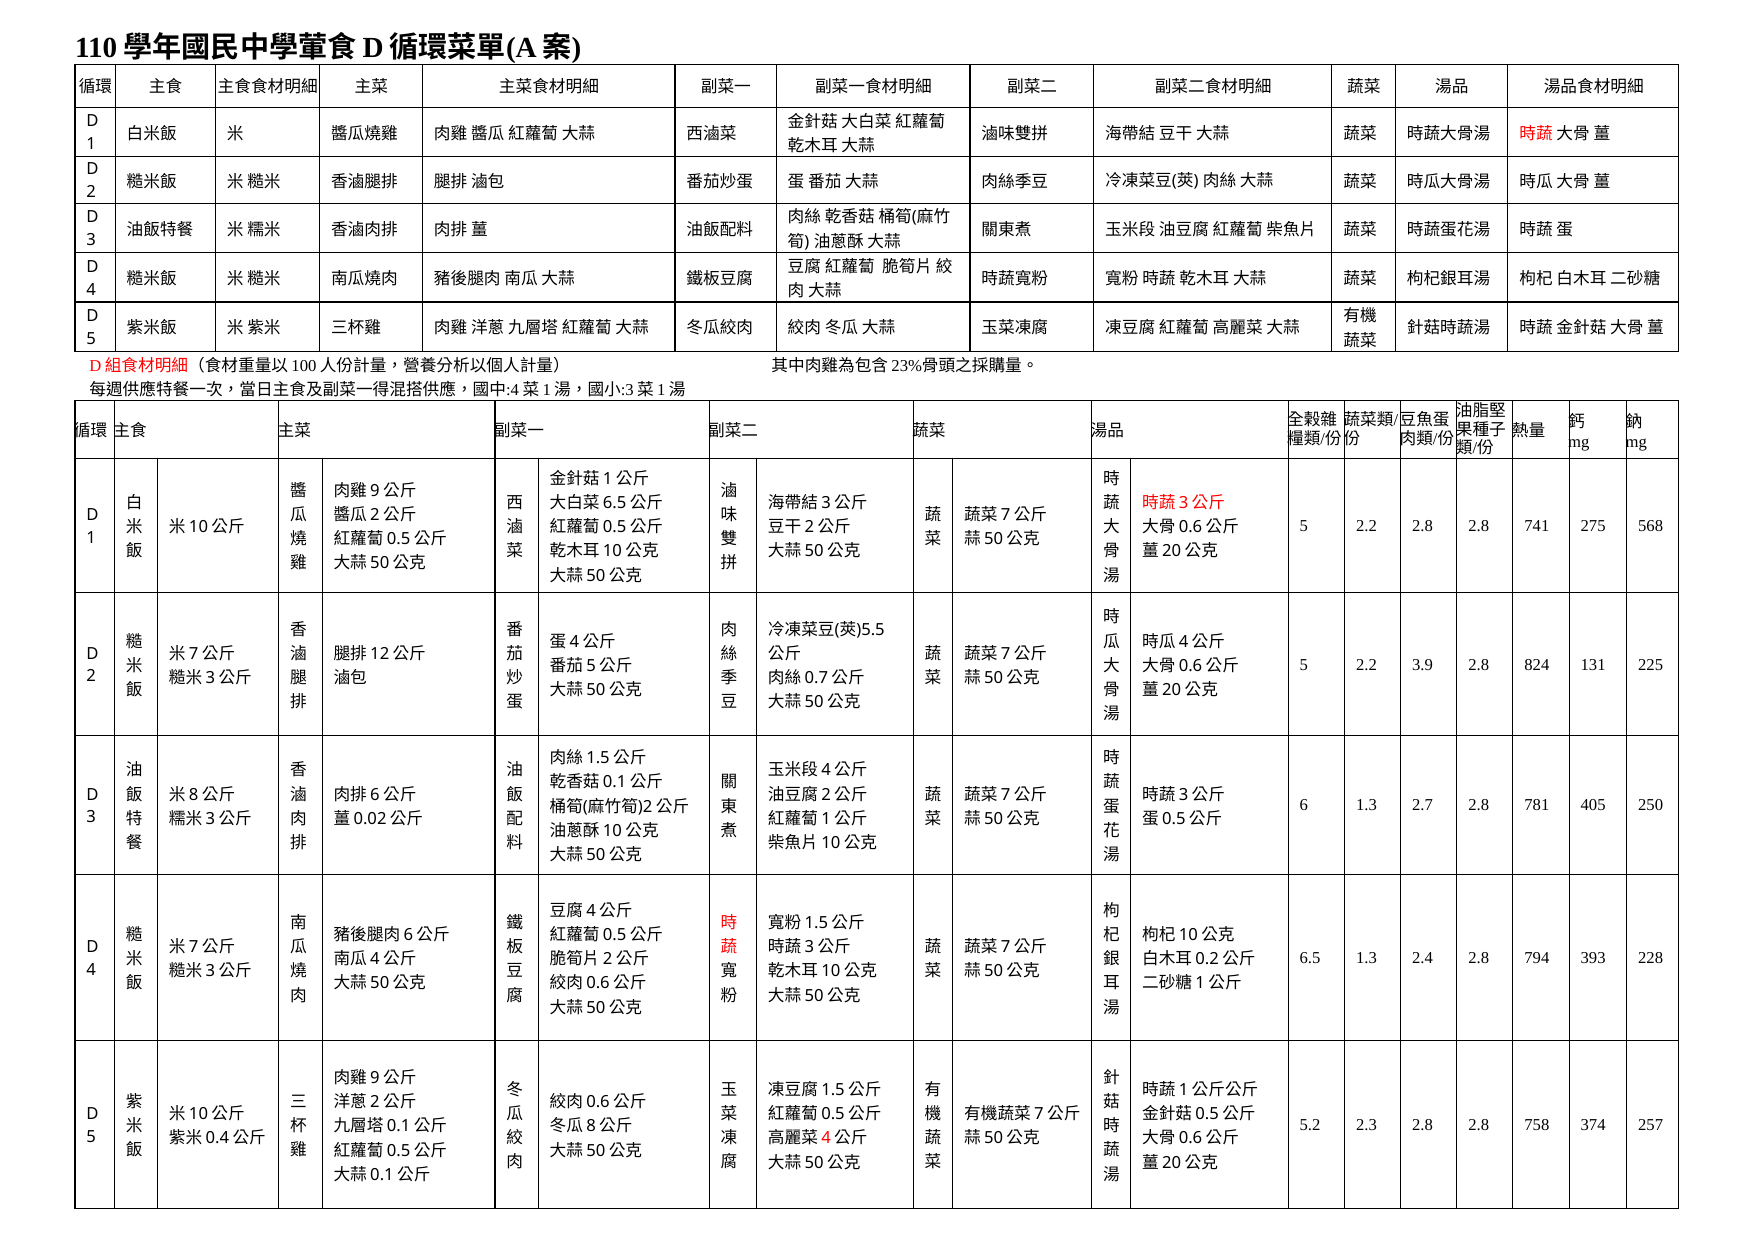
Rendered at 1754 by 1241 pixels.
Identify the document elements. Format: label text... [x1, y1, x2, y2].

table_cell 肉雞9公斤 洋蔥2公斤 九層塔0.1公斤 紅蘿蔔0.5公斤 大蒜0.1公斤 [323, 1041, 494, 1208]
table_cell 油飯特餐 [115, 736, 157, 874]
table_cell 糙米飯 [115, 875, 157, 1040]
table_cell 758 [1513, 1041, 1569, 1208]
table_cell 2.8 [1457, 593, 1512, 735]
table_cell 1.3 [1345, 875, 1400, 1040]
table_cell 紫米飯 [115, 1041, 157, 1208]
table_cell 糙米飯 [116, 157, 215, 202]
table_cell 時蔬3公斤 大骨0.6公斤 薑20公克 [1131, 459, 1288, 592]
table_cell 蔬菜7公斤 蒜50公克 [953, 875, 1091, 1040]
table_cell 紫米飯 [116, 303, 215, 351]
table_cell 香滷腿排 [320, 157, 422, 202]
table_cell 肉排 薑 [423, 204, 674, 252]
table_header 鈣 mg [1570, 401, 1626, 457]
table_cell 蔬菜 [914, 459, 952, 592]
table_cell 時蔬 金針菇 大骨 薑 [1508, 303, 1678, 351]
table_cell 6 [1289, 736, 1344, 874]
table_cell 時瓜 大骨 薑 [1508, 157, 1678, 202]
table_cell 西滷菜 [496, 459, 538, 592]
table_cell 時蔬1公斤公斤 金針菇0.5公斤 大骨0.6公斤 薑20公克 [1131, 1041, 1288, 1208]
table_header 湯品 [1092, 401, 1288, 457]
table_header 副菜一 [496, 401, 709, 457]
table_cell 405 [1570, 736, 1626, 874]
table_cell 米 糙米 [216, 157, 319, 202]
table_header 蔬菜 [914, 401, 1091, 457]
table_cell 蔬菜 [1332, 204, 1395, 252]
table_cell 香滷腿排 [279, 593, 322, 735]
table_cell 豆腐 紅蘿蔔 脆筍片 絞肉 大蒜 [777, 253, 969, 301]
table_header 主食食材明細 [216, 65, 319, 107]
table_cell 741 [1513, 459, 1569, 592]
table_cell 時蔬大骨湯 [1092, 459, 1130, 592]
table_cell 5 [1289, 593, 1344, 735]
table_cell 蔬菜7公斤 蒜50公克 [953, 459, 1091, 592]
table_cell 米 紫米 [216, 303, 319, 351]
table_cell 時蔬寬粉 [971, 253, 1093, 301]
table_cell 糙米飯 [115, 593, 157, 735]
table_cell 肉雞 醬瓜 紅蘿蔔 大蒜 [423, 108, 674, 156]
table_header 主菜 [279, 401, 494, 457]
table_cell 冷凍菜豆(莢)5.5公斤 肉絲0.7公斤 大蒜50公克 [757, 593, 913, 735]
table_cell 鐵板豆腐 [496, 875, 538, 1040]
table_cell 滷味雙拼 [710, 459, 756, 592]
table_cell 肉絲 乾香菇 桶筍(麻竹筍) 油蔥酥 大蒜 [777, 204, 969, 252]
table_cell 米7公斤 糙米3公斤 [158, 593, 278, 735]
table_cell 寬粉 時蔬 乾木耳 大蒜 [1094, 253, 1331, 301]
table_cell 油飯配料 [676, 204, 776, 252]
table_cell 米7公斤 糙米3公斤 [158, 875, 278, 1040]
table_cell 393 [1570, 875, 1626, 1040]
table_cell 白米飯 [115, 459, 157, 592]
table_cell 鐵板豆腐 [676, 253, 776, 301]
table_cell 2.7 [1401, 736, 1456, 874]
table_cell 2.8 [1457, 736, 1512, 874]
table_cell 時蔬 大骨 薑 [1508, 108, 1678, 156]
table_cell 3.9 [1401, 593, 1456, 735]
table_cell 香滷肉排 [279, 736, 322, 874]
table_cell 蔬菜7公斤 蒜50公克 [953, 736, 1091, 874]
table_cell 金針菇1公斤 大白菜6.5公斤 紅蘿蔔0.5公斤 乾木耳10公克 大蒜50公克 [539, 459, 709, 592]
table_header 熱量 [1513, 401, 1569, 457]
table_header 鈉 mg [1627, 401, 1678, 457]
table_cell 玉菜凍腐 [710, 1041, 756, 1208]
table_cell 2.4 [1401, 875, 1456, 1040]
text 110學年國民中學葷食D循環菜單(A案) [75, 34, 1679, 64]
table_header 主菜 [320, 65, 422, 107]
table_header 循環 [76, 401, 114, 457]
table_cell 油飯配料 [496, 736, 538, 874]
table_cell 寬粉1.5公斤 時蔬3公斤 乾木耳10公克 大蒜50公克 [757, 875, 913, 1040]
table_cell 凍豆腐1.5公斤 紅蘿蔔0.5公斤 高麗菜4公斤 大蒜50公克 [757, 1041, 913, 1208]
table_cell 絞肉0.6公斤 冬瓜8公斤 大蒜50公克 [539, 1041, 709, 1208]
table_cell D2 [76, 157, 115, 202]
table_cell 568 [1627, 459, 1678, 592]
table_cell 2.2 [1345, 593, 1400, 735]
table_cell 2.3 [1345, 1041, 1400, 1208]
table_header 蔬菜類/份 [1345, 401, 1400, 457]
table_cell 西滷菜 [676, 108, 776, 156]
table_cell 糙米飯 [116, 253, 215, 301]
table_cell 時蔬蛋花湯 [1396, 204, 1507, 252]
table_cell 蛋4公斤 番茄5公斤 大蒜50公克 [539, 593, 709, 735]
table_cell 2.8 [1457, 875, 1512, 1040]
table_cell 228 [1627, 875, 1678, 1040]
table_cell 枸杞銀耳湯 [1092, 875, 1130, 1040]
table_cell 米 [216, 108, 319, 156]
table_cell 香滷肉排 [320, 204, 422, 252]
table_cell 781 [1513, 736, 1569, 874]
table_cell 滷味雙拼 [971, 108, 1093, 156]
table_cell 肉雞9公斤 醬瓜2公斤 紅蘿蔔0.5公斤 大蒜50公克 [323, 459, 494, 592]
table_cell 米 糯米 [216, 204, 319, 252]
table_cell 腿排12公斤 滷包 [323, 593, 494, 735]
table_cell 豬後腿肉6公斤 南瓜4公斤 大蒜50公克 [323, 875, 494, 1040]
table_cell 蔬菜 [914, 593, 952, 735]
table_cell 蔬菜 [1332, 157, 1395, 202]
table_cell 蛋 番茄 大蒜 [777, 157, 969, 202]
table_cell 時蔬蛋花湯 [1092, 736, 1130, 874]
table_cell 海帶結 豆干 大蒜 [1094, 108, 1331, 156]
table_cell 三杯雞 [320, 303, 422, 351]
table_cell 時蔬寬粉 [710, 875, 756, 1040]
table_header 豆魚蛋肉類/份 [1401, 401, 1456, 457]
table_cell 米10公斤 紫米0.4公斤 [158, 1041, 278, 1208]
table_cell D5 [76, 1041, 114, 1208]
table_cell 豆腐4公斤 紅蘿蔔0.5公斤 脆筍片2公斤 絞肉0.6公斤 大蒜50公克 [539, 875, 709, 1040]
table_cell 肉絲季豆 [710, 593, 756, 735]
table_cell 枸杞銀耳湯 [1396, 253, 1507, 301]
table_cell D4 [76, 253, 115, 301]
table_cell 有機蔬菜 [914, 1041, 952, 1208]
table_cell 金針菇 大白菜 紅蘿蔔 乾木耳 大蒜 [777, 108, 969, 156]
table_cell 1.3 [1345, 736, 1400, 874]
text 每週供應特餐一次，當日主食及副菜一得混搭供應，國中:4菜1湯，國小:3菜1湯 [72, 376, 1679, 400]
table_cell 番茄炒蛋 [676, 157, 776, 202]
table_cell 蔬菜 [1332, 253, 1395, 301]
table_cell D1 [76, 108, 115, 156]
table_header 湯品 [1396, 65, 1507, 107]
table_header 副菜二 [710, 401, 913, 457]
table_cell 三杯雞 [279, 1041, 322, 1208]
table_cell 肉絲季豆 [971, 157, 1093, 202]
table_cell 醬瓜燒雞 [279, 459, 322, 592]
table_cell 醬瓜燒雞 [320, 108, 422, 156]
table_header 副菜一 [676, 65, 776, 107]
table_cell 374 [1570, 1041, 1626, 1208]
table_cell 時蔬大骨湯 [1396, 108, 1507, 156]
table_cell 白米飯 [116, 108, 215, 156]
table_cell 蔬菜 [914, 875, 952, 1040]
table_header 副菜二 [971, 65, 1093, 107]
table_cell 131 [1570, 593, 1626, 735]
table_cell 時蔬3公斤 蛋0.5公斤 [1131, 736, 1288, 874]
table_cell 肉雞 洋蔥 九層塔 紅蘿蔔 大蒜 [423, 303, 674, 351]
table_cell 腿排 滷包 [423, 157, 674, 202]
table_cell 海帶結3公斤 豆干2公斤 大蒜50公克 [757, 459, 913, 592]
table_cell 2.8 [1401, 1041, 1456, 1208]
table_cell 關東煮 [710, 736, 756, 874]
table_header 副菜二食材明細 [1094, 65, 1331, 107]
table_header 主菜食材明細 [423, 65, 674, 107]
table_cell 枸杞10公克 白木耳0.2公斤 二砂糖1公斤 [1131, 875, 1288, 1040]
table_cell 有機蔬菜7公斤 蒜50公克 [953, 1041, 1091, 1208]
table_header 主食 [116, 65, 215, 107]
table_cell 250 [1627, 736, 1678, 874]
table_header 油脂堅果種子類/份 [1457, 401, 1512, 457]
table_cell 5.2 [1289, 1041, 1344, 1208]
table_cell 米10公斤 [158, 459, 278, 592]
table_cell 824 [1513, 593, 1569, 735]
table_cell 豬後腿肉 南瓜 大蒜 [423, 253, 674, 301]
table_header 蔬菜 [1332, 65, 1395, 107]
table_cell 油飯特餐 [116, 204, 215, 252]
table_cell 225 [1627, 593, 1678, 735]
table_cell 針菇時蔬湯 [1396, 303, 1507, 351]
table_cell 玉菜凍腐 [971, 303, 1093, 351]
table_cell 時瓜4公斤 大骨0.6公斤 薑20公克 [1131, 593, 1288, 735]
table_cell 南瓜燒肉 [279, 875, 322, 1040]
table_cell D4 [76, 875, 114, 1040]
table_header 副菜一食材明細 [777, 65, 969, 107]
table_cell 蔬菜 [914, 736, 952, 874]
text D組食材明細（食材重量以100人份計量，營養分析以個人計量） 其中肉雞為包含23%骨頭之採購量。 [72, 352, 1679, 376]
table_cell 2.8 [1457, 459, 1512, 592]
table_cell 時蔬 蛋 [1508, 204, 1678, 252]
table_header 主食 [115, 401, 278, 457]
table_cell 關東煮 [971, 204, 1093, 252]
table_cell D5 [76, 303, 115, 351]
table_header 全榖雜糧類/份 [1289, 401, 1344, 457]
table_cell 794 [1513, 875, 1569, 1040]
table_cell 275 [1570, 459, 1626, 592]
table_header 湯品食材明細 [1508, 65, 1678, 107]
table_cell 257 [1627, 1041, 1678, 1208]
table_cell 凍豆腐 紅蘿蔔 高麗菜 大蒜 [1094, 303, 1331, 351]
table_cell 蔬菜7公斤 蒜50公克 [953, 593, 1091, 735]
table_cell 肉排6公斤 薑0.02公斤 [323, 736, 494, 874]
table_cell 6.5 [1289, 875, 1344, 1040]
table_cell 5 [1289, 459, 1344, 592]
table_cell 2.2 [1345, 459, 1400, 592]
table_cell 2.8 [1457, 1041, 1512, 1208]
table_cell 番茄炒蛋 [496, 593, 538, 735]
table_cell D1 [76, 459, 114, 592]
table_cell 有機蔬菜 [1332, 303, 1395, 351]
table_cell 冷凍菜豆(莢) 肉絲 大蒜 [1094, 157, 1331, 202]
table_cell 玉米段 油豆腐 紅蘿蔔 柴魚片 [1094, 204, 1331, 252]
table_cell 南瓜燒肉 [320, 253, 422, 301]
table_cell 肉絲1.5公斤 乾香菇0.1公斤 桶筍(麻竹筍)2公斤 油蔥酥10公克 大蒜50公克 [539, 736, 709, 874]
table_cell 冬瓜絞肉 [676, 303, 776, 351]
table_cell 2.8 [1401, 459, 1456, 592]
table_cell 枸杞 白木耳 二砂糖 [1508, 253, 1678, 301]
table_cell 冬瓜絞肉 [496, 1041, 538, 1208]
table_cell 時瓜大骨湯 [1396, 157, 1507, 202]
table_cell 玉米段4公斤 油豆腐2公斤 紅蘿蔔1公斤 柴魚片10公克 [757, 736, 913, 874]
table_cell 米 糙米 [216, 253, 319, 301]
table_cell 蔬菜 [1332, 108, 1395, 156]
table_cell D3 [76, 204, 115, 252]
table_cell 時瓜大骨湯 [1092, 593, 1130, 735]
table_cell D3 [76, 736, 114, 874]
table_cell 針菇時蔬湯 [1092, 1041, 1130, 1208]
table_cell D2 [76, 593, 114, 735]
table_cell 絞肉 冬瓜 大蒜 [777, 303, 969, 351]
table_header 循環 [76, 65, 115, 107]
table_cell 米8公斤 糯米3公斤 [158, 736, 278, 874]
